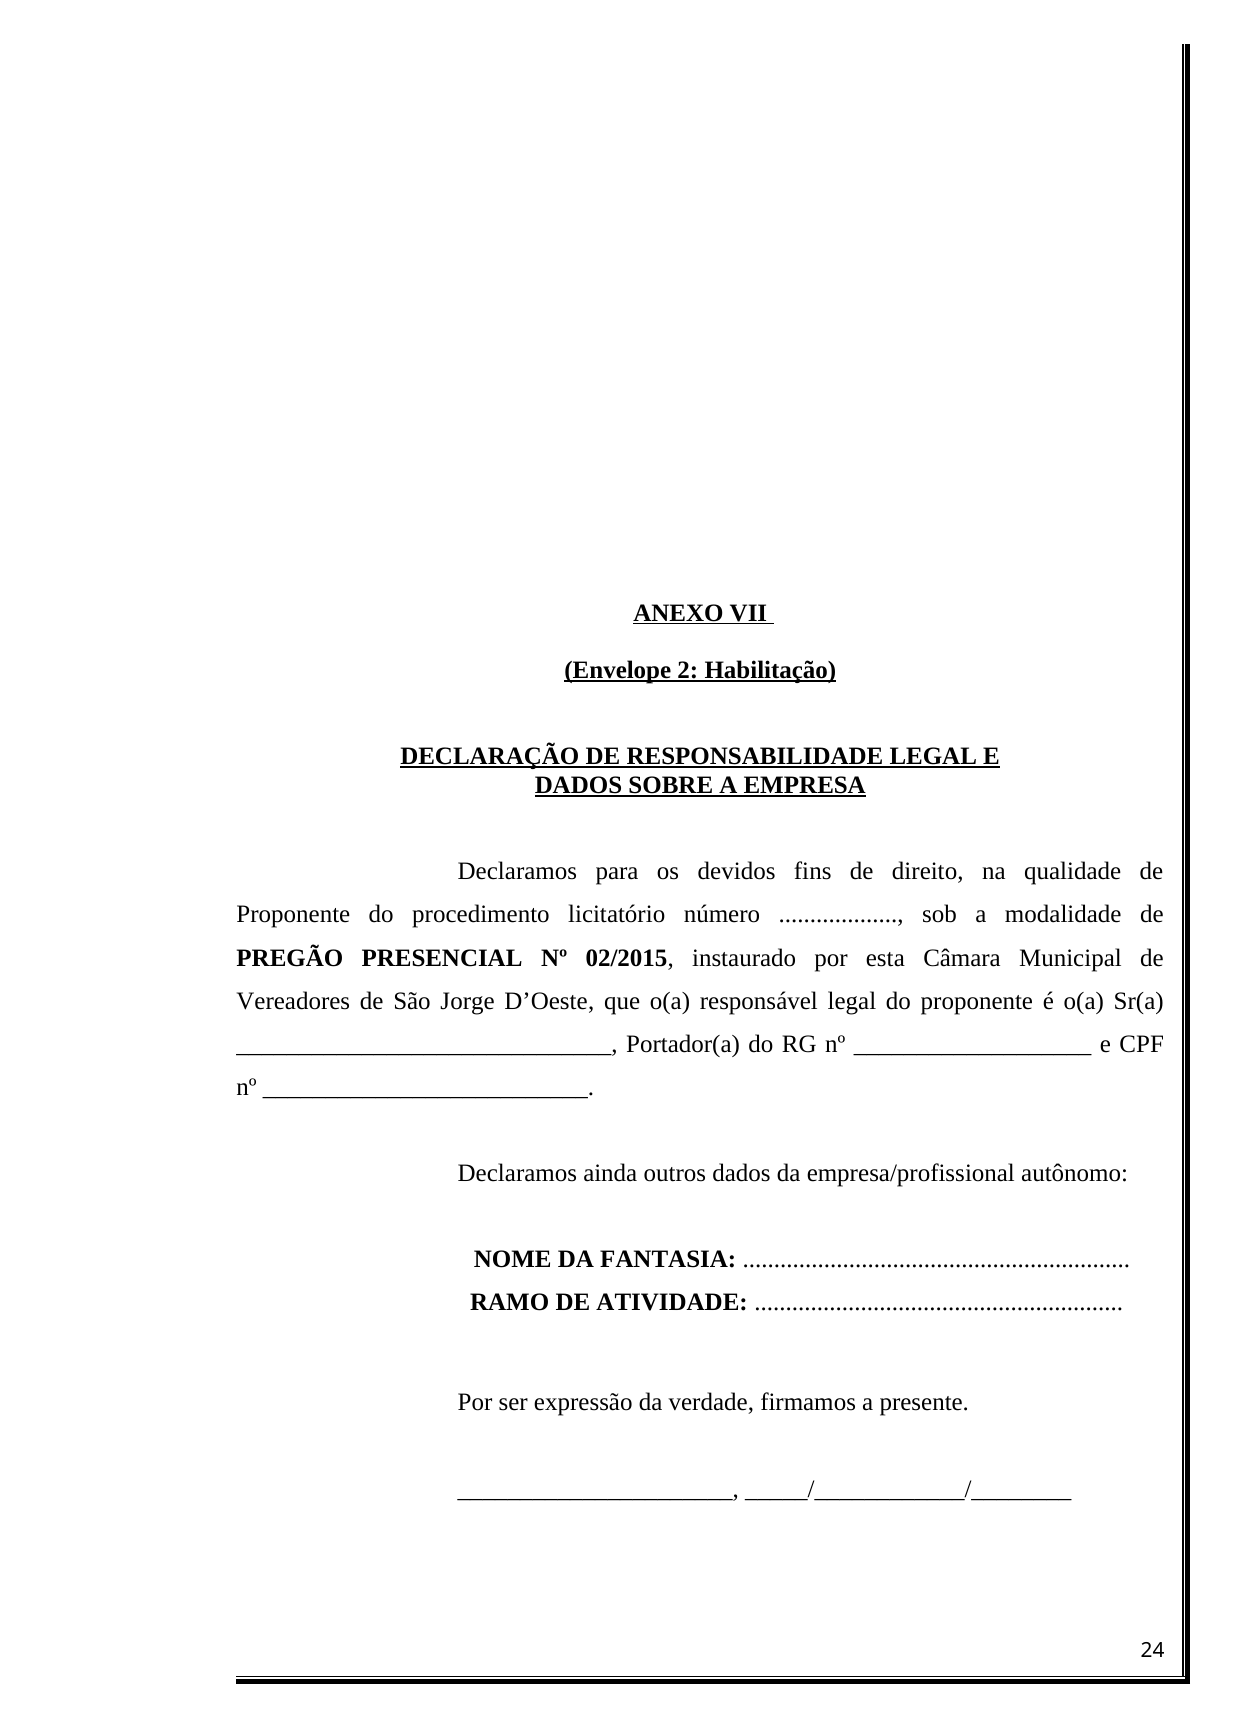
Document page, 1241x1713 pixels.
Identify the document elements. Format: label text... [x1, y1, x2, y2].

text (Envelope 2: Habilitação) [236, 655, 1164, 684]
text NOME DA FANTASIA: .............................................................. [311, 1244, 1164, 1273]
text DADOS SOBRE A EMPRESA [236, 770, 1164, 799]
text DECLARAÇÃO DE RESPONSABILIDADE LEGAL E [236, 741, 1164, 770]
text Declaramos ainda outros dados da empresa/profissional autônomo: [236, 1158, 1164, 1187]
text Declaramos para os devidos fins de direito, na qualidade de Proponente do procedimento licitatório número ..................., sob a modalidade de PREGÃO PRESENCIAL Nº 02/2015, instaurado por esta Câmara Municipal de Vereadores de São Jorge D’Oeste, que o(a) responsável legal do proponente é o(a) Sr(a) ______________________________, Portador(a) do RG nº ___________________ e CPF nº __________________________. [236, 856, 1164, 1101]
text RAMO DE ATIVIDADE: ........................................................... [236, 1287, 1164, 1316]
text Por ser expressão da verdade, firmamos a presente. [236, 1387, 1164, 1416]
text ______________________, _____/____________/________ [236, 1474, 1164, 1502]
text ANEXO VII [236, 598, 1164, 626]
